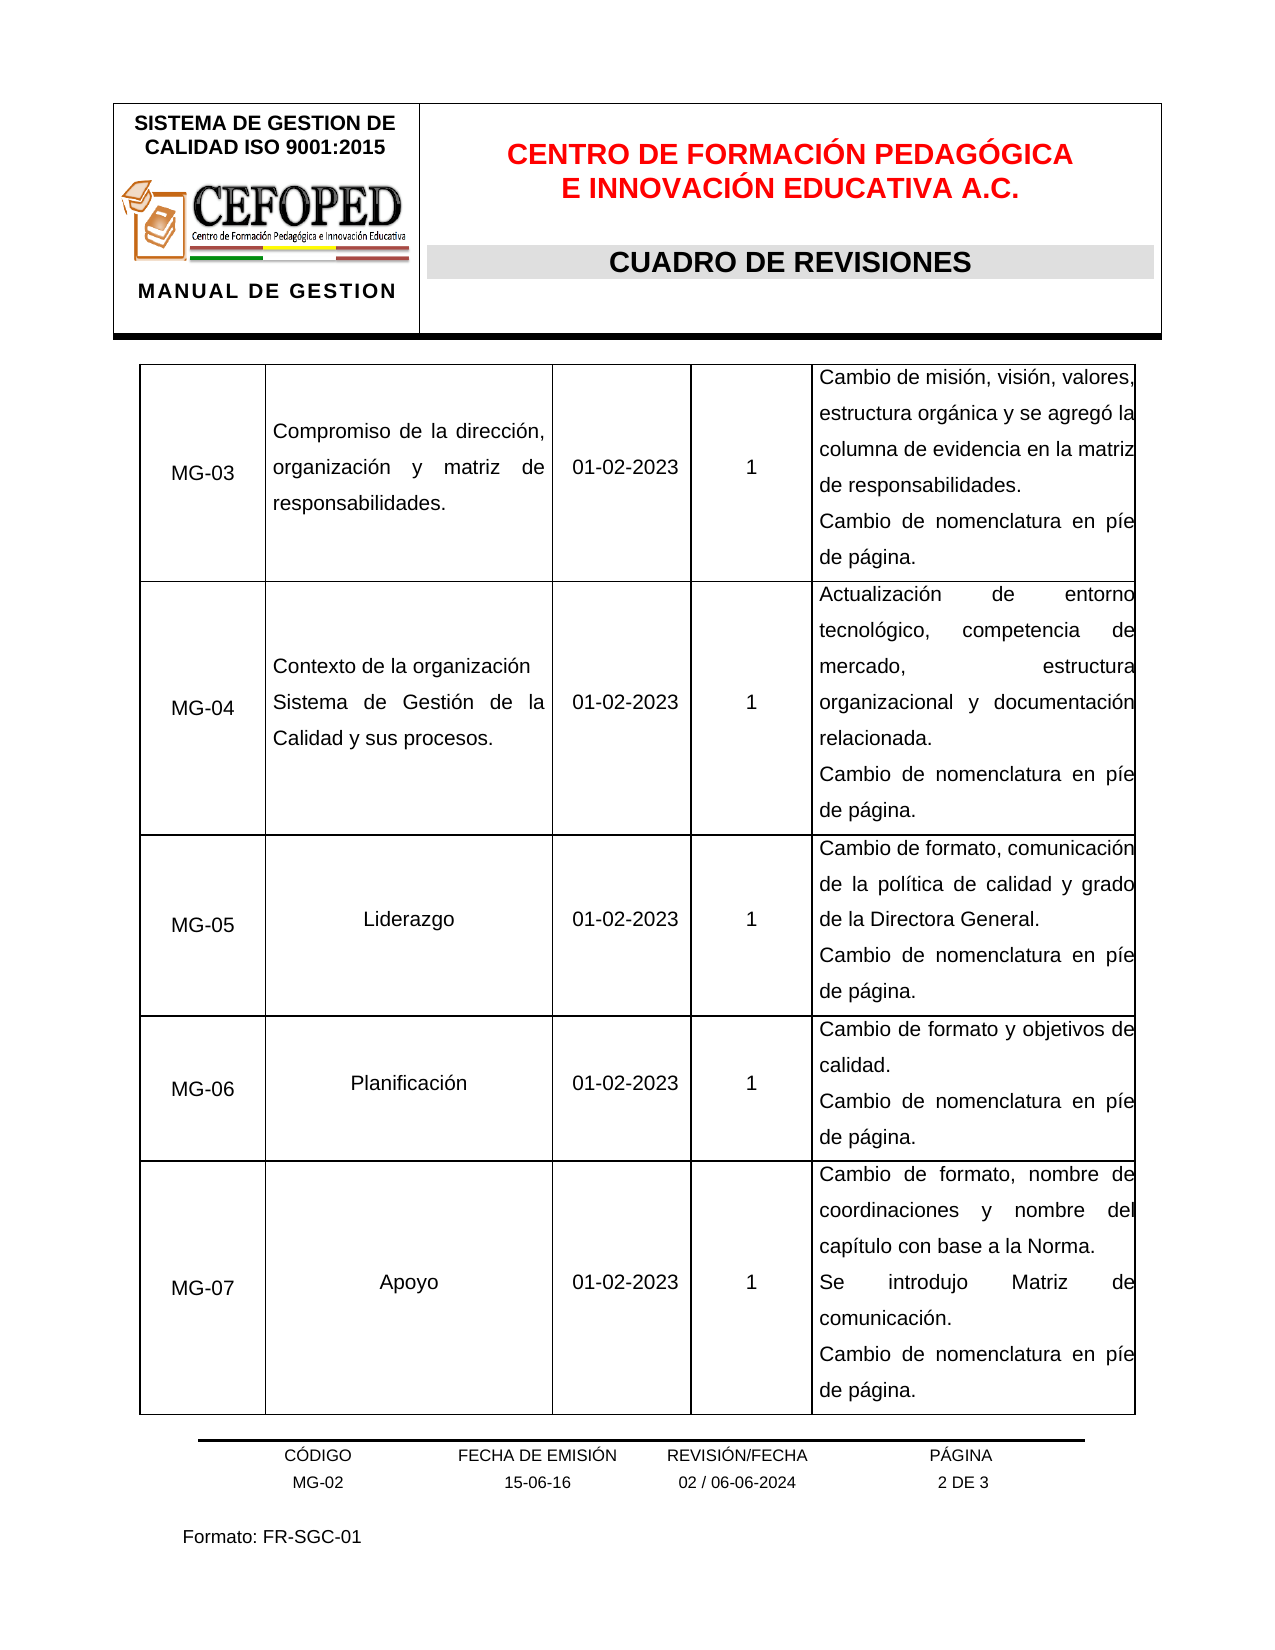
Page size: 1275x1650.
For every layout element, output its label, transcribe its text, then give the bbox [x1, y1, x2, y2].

table_cell MG-06 [141, 1017, 265, 1160]
table_cell MG-05 [141, 836, 265, 1015]
table_cell Planificación [266, 1017, 552, 1160]
table_header Compromiso de la dirección, organización y matriz de responsabilidades. [266, 365, 552, 581]
table_cell 1 [692, 1162, 811, 1413]
table_header FECHA DE EMISIÓN [438, 1442, 637, 1468]
table_cell MG-02 [198, 1468, 438, 1497]
table_cell 01-02-2023 [553, 582, 690, 834]
table_cell Cambio de formato, comunicación de la política de calidad y grado de la Directora General. Cambio de nomenclatura en píe de página. [813, 836, 1134, 1015]
table_cell Actualización de entorno tecnológico, competencia de mercado, estructura organizacional y documentación relacionada. Cambio de nomenclatura en píe de página. [813, 582, 1134, 834]
table_cell Apoyo [266, 1162, 552, 1413]
table_cell 01-02-2023 [553, 1017, 690, 1160]
table_cell Cambio de formato y objetivos de calidad. Cambio de nomenclatura en píe de página. [813, 1017, 1134, 1160]
table_cell 1 [692, 1017, 811, 1160]
table_cell Contexto de la organización Sistema de Gestión de la Calidad y sus procesos. [266, 582, 552, 834]
table_cell MG-04 [141, 582, 265, 834]
table_cell MG-07 [141, 1162, 265, 1413]
table_header MG-03 [141, 365, 265, 581]
table_cell 01-02-2023 [553, 1162, 690, 1413]
table_cell 2 DE 3 [837, 1468, 1085, 1497]
table_header PÁGINA [837, 1442, 1085, 1468]
table_cell 1 [692, 582, 811, 834]
table_cell Liderazgo [266, 836, 552, 1015]
table_header 01-02-2023 [553, 365, 690, 581]
table_cell Cambio de formato, nombre de coordinaciones y nombre del capítulo con base a la Norma. Se introdujo Matriz de comunicación. Cambio de nomenclatura en píe de página. [813, 1162, 1134, 1413]
table_cell 02 / 06-06-2024 [637, 1468, 837, 1497]
table_header CÓDIGO [198, 1442, 438, 1468]
table_cell 01-02-2023 [553, 836, 690, 1015]
table_cell 15-06-16 [438, 1468, 637, 1497]
table_header Cambio de misión, visión, valores, estructura orgánica y se agregó la columna de evidencia en la matriz de responsabilidades. Cambio de nomenclatura en píe de página. [813, 365, 1134, 581]
picture [119, 176, 411, 265]
table_cell 1 [692, 836, 811, 1015]
table_header REVISIÓN/FECHA [637, 1442, 837, 1468]
table_header 1 [692, 365, 811, 581]
